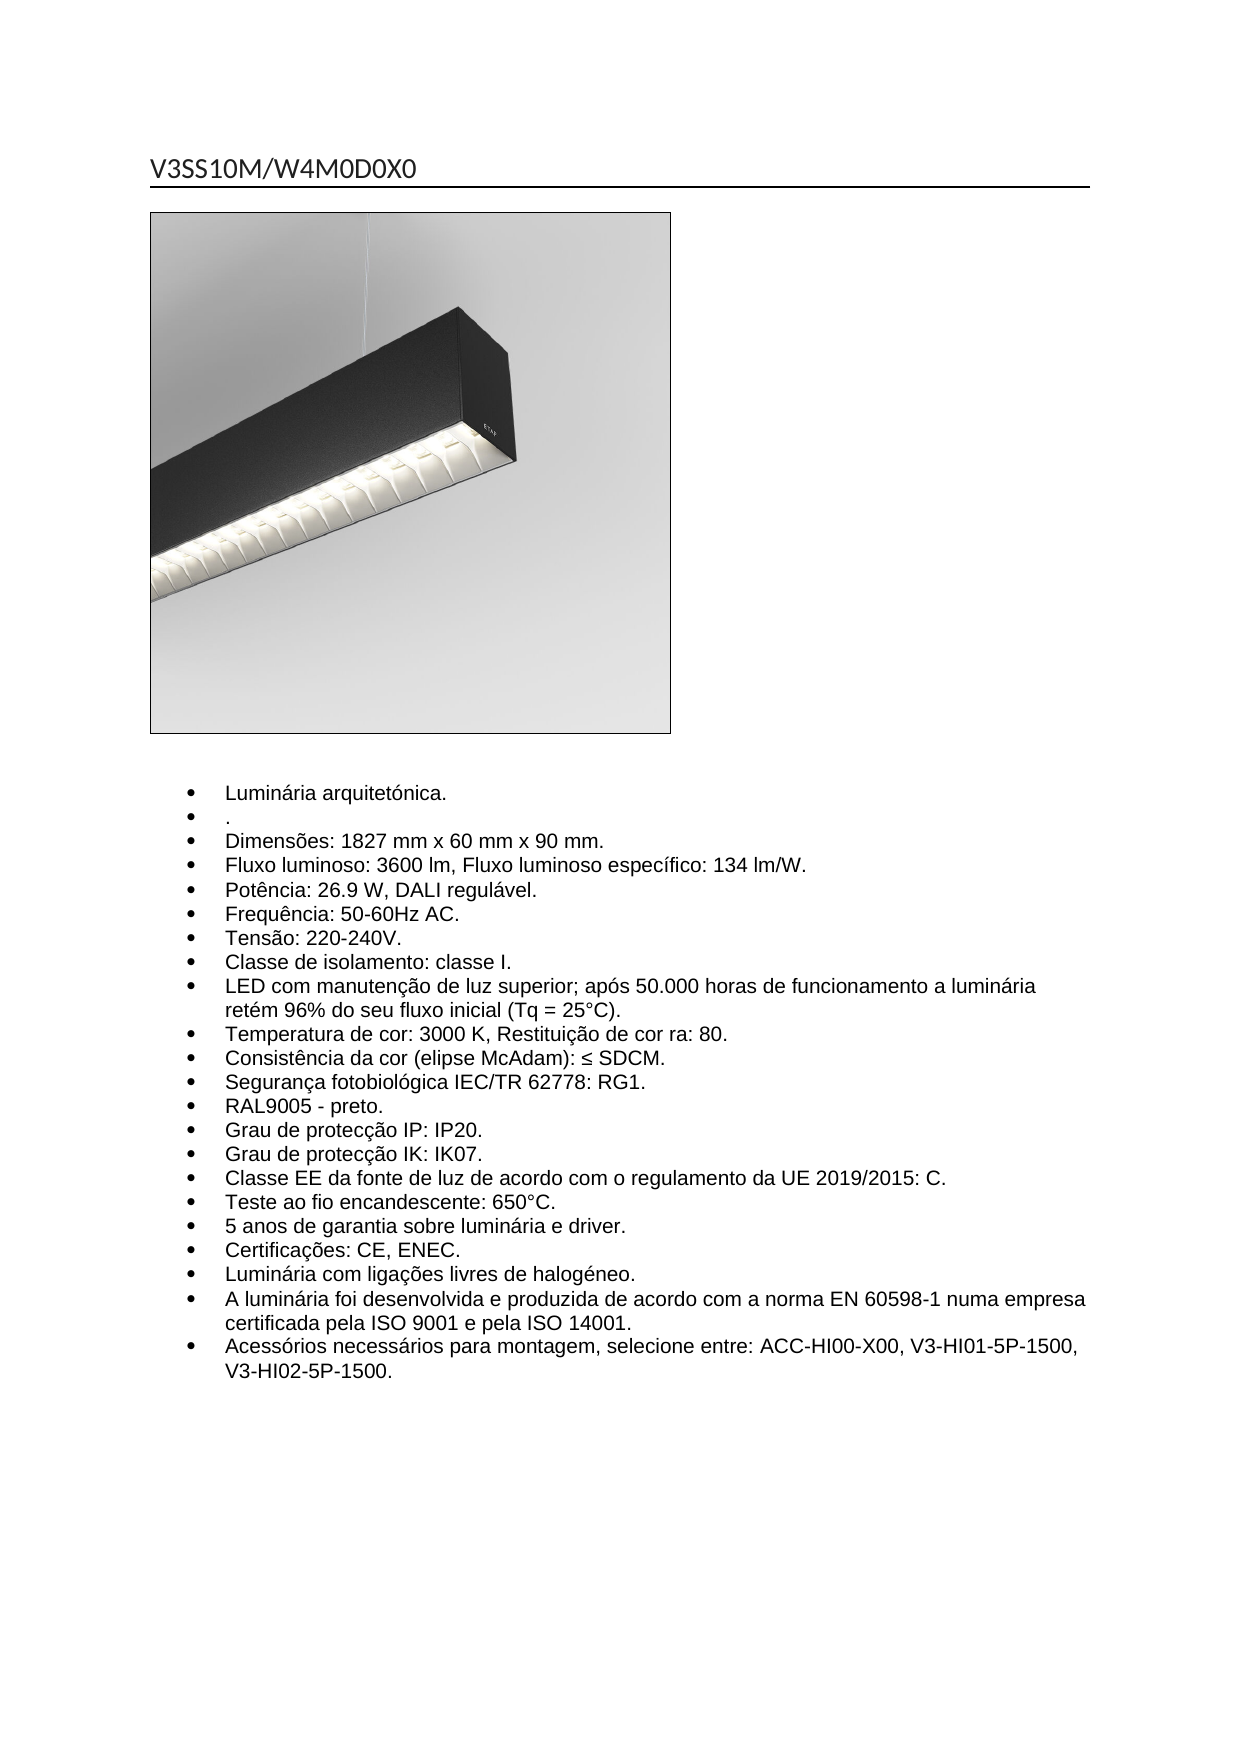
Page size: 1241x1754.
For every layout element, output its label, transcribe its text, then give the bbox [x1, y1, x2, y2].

list Grau de protecção IK: IK07. [187, 1142, 1090, 1166]
list Consistência da cor (elipse McAdam): ≤ SDCM. [187, 1046, 1090, 1070]
list Luminária arquitetónica. [187, 781, 1090, 805]
list A luminária foi desenvolvida e produzida de acordo com a norma EN 60598-1 numa empresa certificada pela ISO 9001 e pela ISO 14001. [187, 1286, 1090, 1334]
list Acessórios necessários para montagem, selecione entre: ACC-HI00-X00, V3-HI01-5P-1500, V3-HI02-5P-1500. [187, 1334, 1090, 1382]
list Classe de isolamento: classe I. [187, 949, 1090, 974]
list . [187, 805, 1090, 829]
text V3SS10M/W4M0D0X0 [150, 150, 1090, 186]
list 5 anos de garantia sobre luminária e driver. [187, 1214, 1090, 1238]
list Segurança fotobiológica IEC/TR 62778: RG1. [187, 1070, 1090, 1094]
list Temperatura de cor: 3000 K, Restituição de cor ra: 80. [187, 1022, 1090, 1046]
list Certificações: CE, ENEC. [187, 1238, 1090, 1262]
list Luminária com ligações livres de halogéneo. [187, 1262, 1090, 1286]
list Classe EE da fonte de luz de acordo com o regulamento da UE 2019/2015: C. [187, 1166, 1090, 1190]
list Dimensões: 1827 mm x 60 mm x 90 mm. [187, 829, 1090, 853]
list LED com manutenção de luz superior; após 50.000 horas de funcionamento a luminária retém 96% do seu fluxo inicial (Tq = 25°C). [187, 974, 1090, 1022]
list Potência: 26.9 W, DALI regulável. [187, 877, 1090, 901]
list Frequência: 50-60Hz AC. [187, 901, 1090, 926]
picture [151, 213, 670, 733]
list Tensão: 220-240V. [187, 926, 1090, 949]
list Fluxo luminoso: 3600 lm, Fluxo luminoso específico: 134 lm/W. [187, 853, 1090, 877]
list RAL9005 - preto. [187, 1094, 1090, 1118]
list Teste ao fio encandescente: 650°C. [187, 1190, 1090, 1214]
list Grau de protecção IP: IP20. [187, 1118, 1090, 1142]
